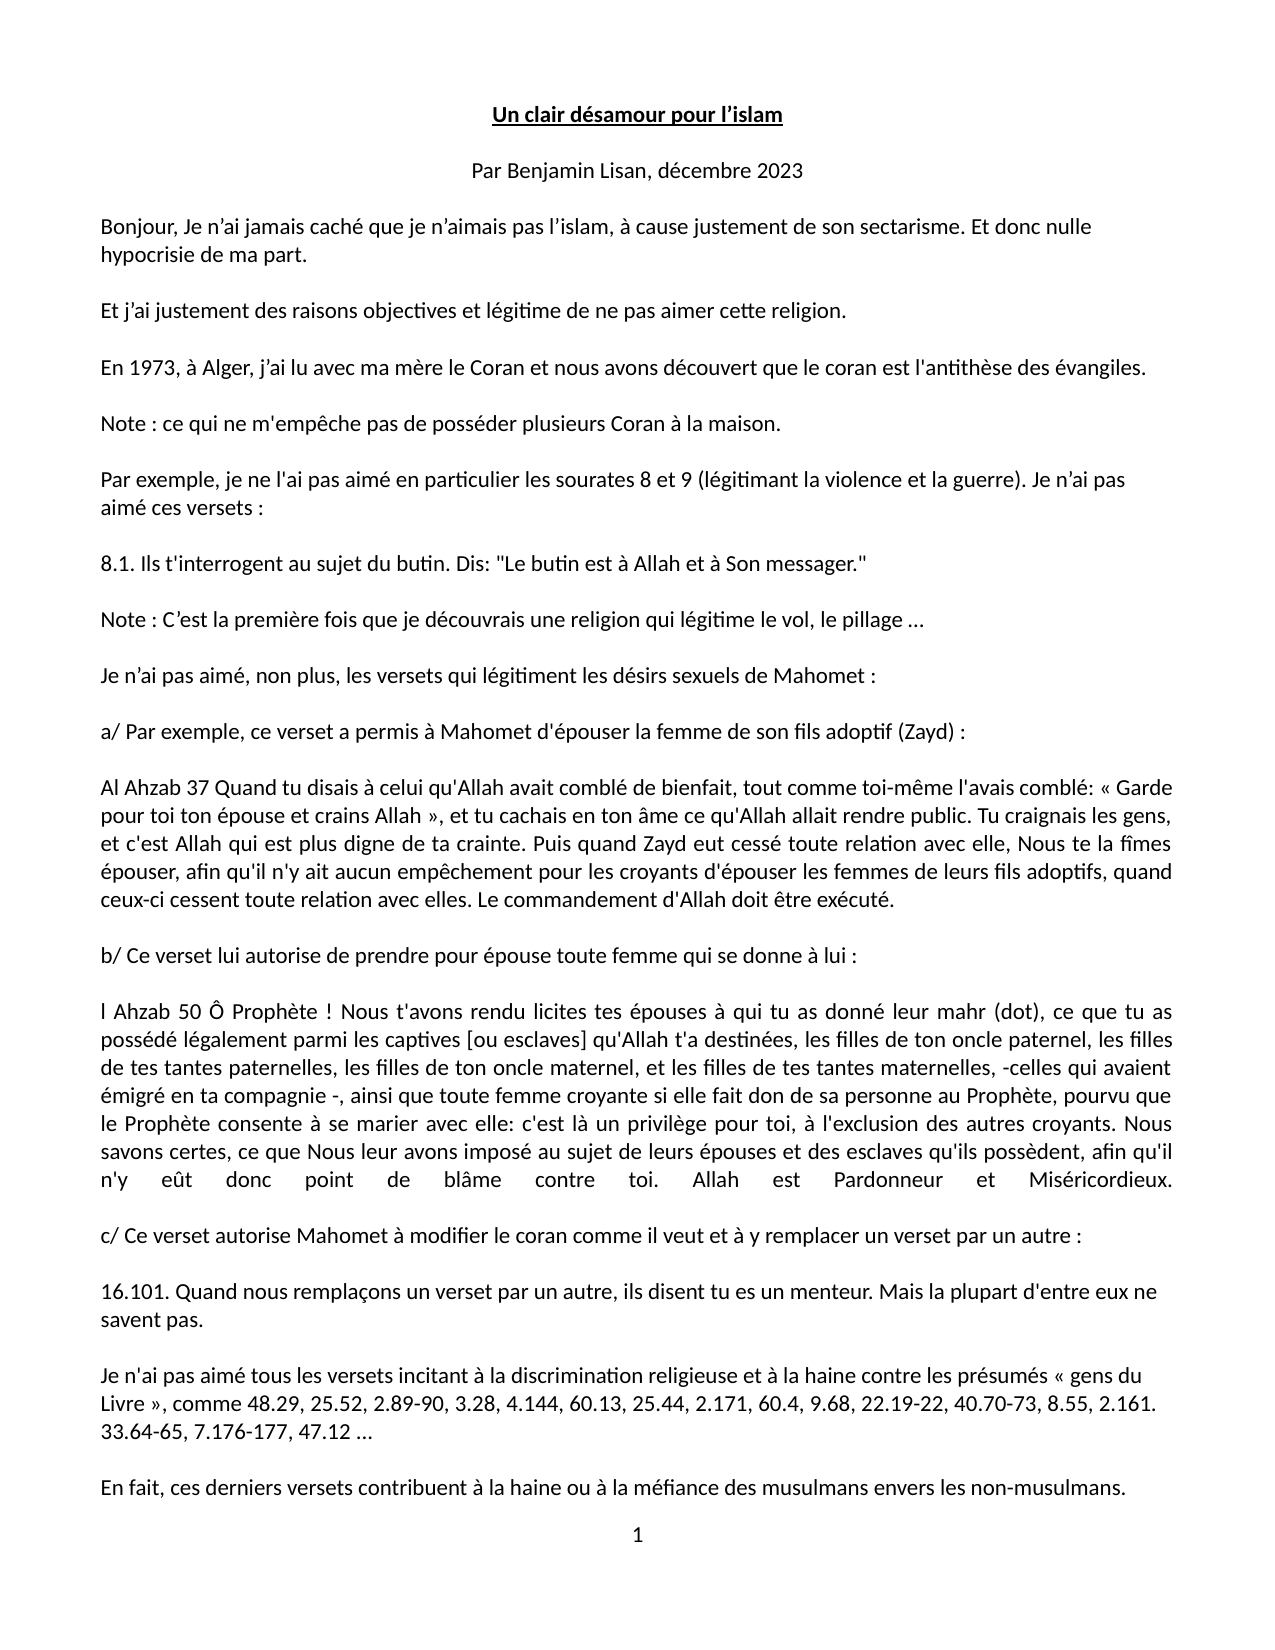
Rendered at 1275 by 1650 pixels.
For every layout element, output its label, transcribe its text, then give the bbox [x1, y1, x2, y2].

text Bonjour, Je n’ai jamais caché que je n’aimais pas l’islam, à cause justement de son sectarisme. Et donc nulle hypocrisie de ma part. Et j’ai justement des raisons objectives et légitime de ne pas aimer cette religion. En 1973, à Alger, j’ai lu avec ma mère le Coran et nous avons découvert que le coran est l'antithèse des évangiles. Note : ce qui ne m'empêche pas de posséder plusieurs Coran à la maison. Par exemple, je ne l'ai pas aimé en particulier les sourates 8 et 9 (légitimant la violence et la guerre). Je n’ai pas aimé ces versets : 8.1. Ils t'interrogent au sujet du butin. Dis: "Le butin est à Allah et à Son messager." Note : C’est la première fois que je découvrais une religion qui légitime le vol, le pillage … Je n’ai pas aimé, non plus, les versets qui légitiment les désirs sexuels de Mahomet : a/ Par exemple, ce verset a permis à Mahomet d'épouser la femme de son fils adoptif (Zayd) : [100, 184, 1174, 745]
text Un clair désamour pour l’islam [100, 100, 1174, 156]
text b/ Ce verset lui autorise de prendre pour épouse toute femme qui se donne à lui : [100, 913, 1174, 969]
text l Ahzab 50 Ô Prophète ! Nous t'avons rendu licites tes épouses à qui tu as donné leur mahr (dot), ce que tu as possédé légalement parmi les captives [ou esclaves] qu'Allah t'a destinées, les filles de ton oncle paternel, les filles de tes tantes paternelles, les filles de ton oncle maternel, et les filles de tes tantes maternelles, -celles qui avaient émigré en ta compagnie -, ainsi que toute femme croyante si elle fait don de sa personne au Prophète, pourvu que le Prophète consente à se marier avec elle: c'est là un privilège pour toi, à l'exclusion des autres croyants. Nous savons certes, ce que Nous leur avons imposé au sujet de leurs épouses et des esclaves qu'ils possèdent, afin qu'il n'y eût donc point de blâme contre toi. Allah est Pardonneur et Miséricordieux. c/ Ce verset autorise Mahomet à modifier le coran comme il veut et à y remplacer un verset par un autre : [100, 969, 1174, 1249]
text Par Benjamin Lisan, décembre 2023 [100, 156, 1174, 184]
text Al Ahzab 37 Quand tu disais à celui qu'Allah avait comblé de bienfait, tout comme toi-même l'avais comblé: « Garde pour toi ton épouse et crains Allah », et tu cachais en ton âme ce qu'Allah allait rendre public. Tu craignais les gens, et c'est Allah qui est plus digne de ta crainte. Puis quand Zayd eut cessé toute relation avec elle, Nous te la fîmes épouser, afin qu'il n'y ait aucun empêchement pour les croyants d'épouser les femmes de leurs fils adoptifs, quand ceux-ci cessent toute relation avec elles. Le commandement d'Allah doit être exécuté. [100, 745, 1174, 913]
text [100, 1249, 1174, 1501]
